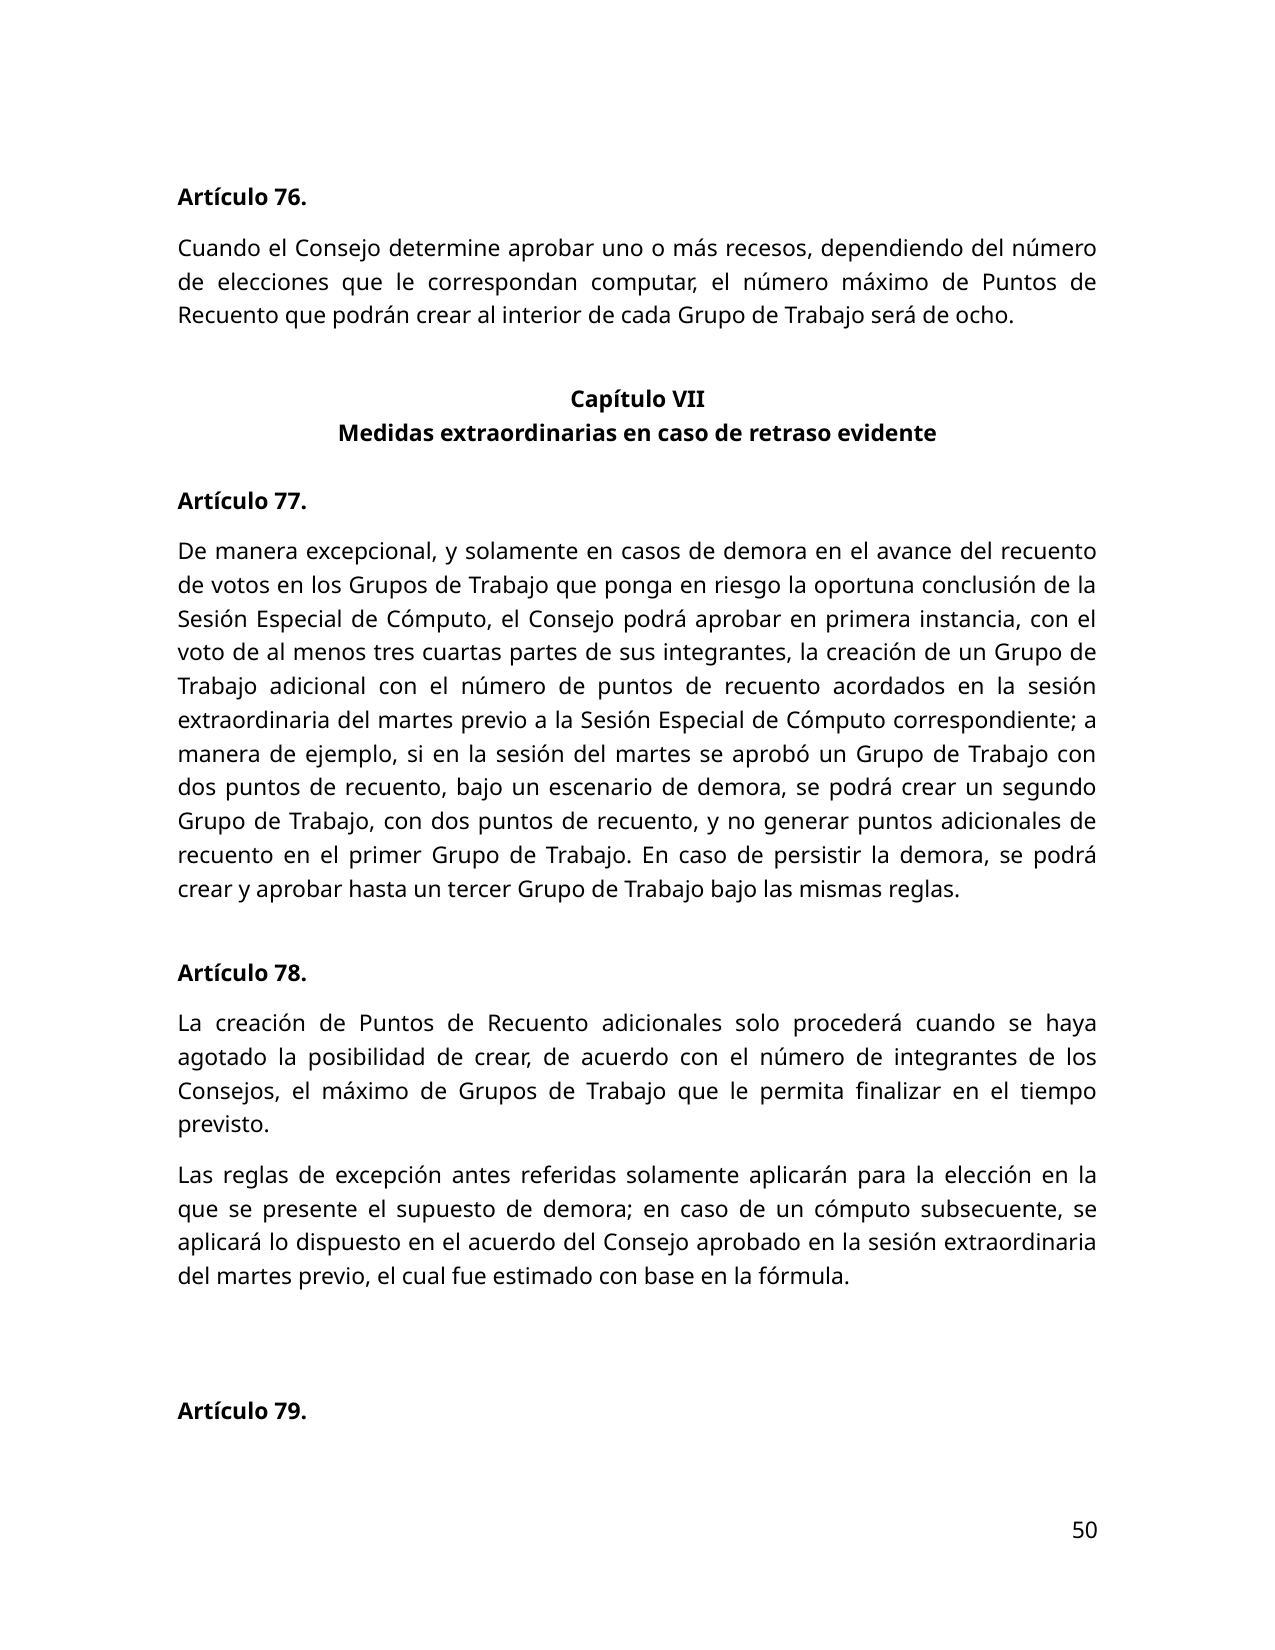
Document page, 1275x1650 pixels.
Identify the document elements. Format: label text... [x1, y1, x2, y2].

text Artículo 79. [177, 1395, 1098, 1426]
text Las reglas de excepción antes referidas solamente aplicarán para la elección en la que se presente el supuesto de demora; en caso de un cómputo subsecuente, se aplicará lo dispuesto en el acuerdo del Consejo aprobado en la sesión extraordinaria del martes previo, el cual fue estimado con base en la fórmula. [177, 1159, 1098, 1291]
text Artículo 78. [177, 957, 1098, 988]
text Artículo 77. [177, 485, 1098, 516]
text Cuando el Consejo determine aprobar uno o más recesos, dependiendo del número de elecciones que le correspondan computar, el número máximo de Puntos de Recuento que podrán crear al interior de cada Grupo de Trabajo será de ocho. [177, 232, 1098, 331]
subtitle Capítulo VII [177, 383, 1098, 415]
text La creación de Puntos de Recuento adicionales solo procederá cuando se haya agotado la posibilidad de crear, de acuerdo con el número de integrantes de los Consejos, el máximo de Grupos de Trabajo que le permita finalizar en el tiempo previsto. [177, 1007, 1098, 1140]
text De manera excepcional, y solamente en casos de demora en el avance del recuento de votos en los Grupos de Trabajo que ponga en riesgo la oportuna conclusión de la Sesión Especial de Cómputo, el Consejo podrá aprobar en primera instancia, con el voto de al menos tres cuartas partes de sus integrantes, la creación de un Grupo de Trabajo adicional con el número de puntos de recuento acordados en la sesión extraordinaria del martes previo a la Sesión Especial de Cómputo correspondiente; a manera de ejemplo, si en la sesión del martes se aprobó un Grupo de Trabajo con dos puntos de recuento, bajo un escenario de demora, se podrá crear un segundo Grupo de Trabajo, con dos puntos de recuento, y no generar puntos adicionales de recuento en el primer Grupo de Trabajo. En caso de persistir la demora, se podrá crear y aprobar hasta un tercer Grupo de Trabajo bajo las mismas reglas. [177, 535, 1098, 904]
subtitle Medidas extraordinarias en caso de retraso evidente [177, 417, 1098, 448]
text Artículo 76. [177, 181, 1098, 213]
